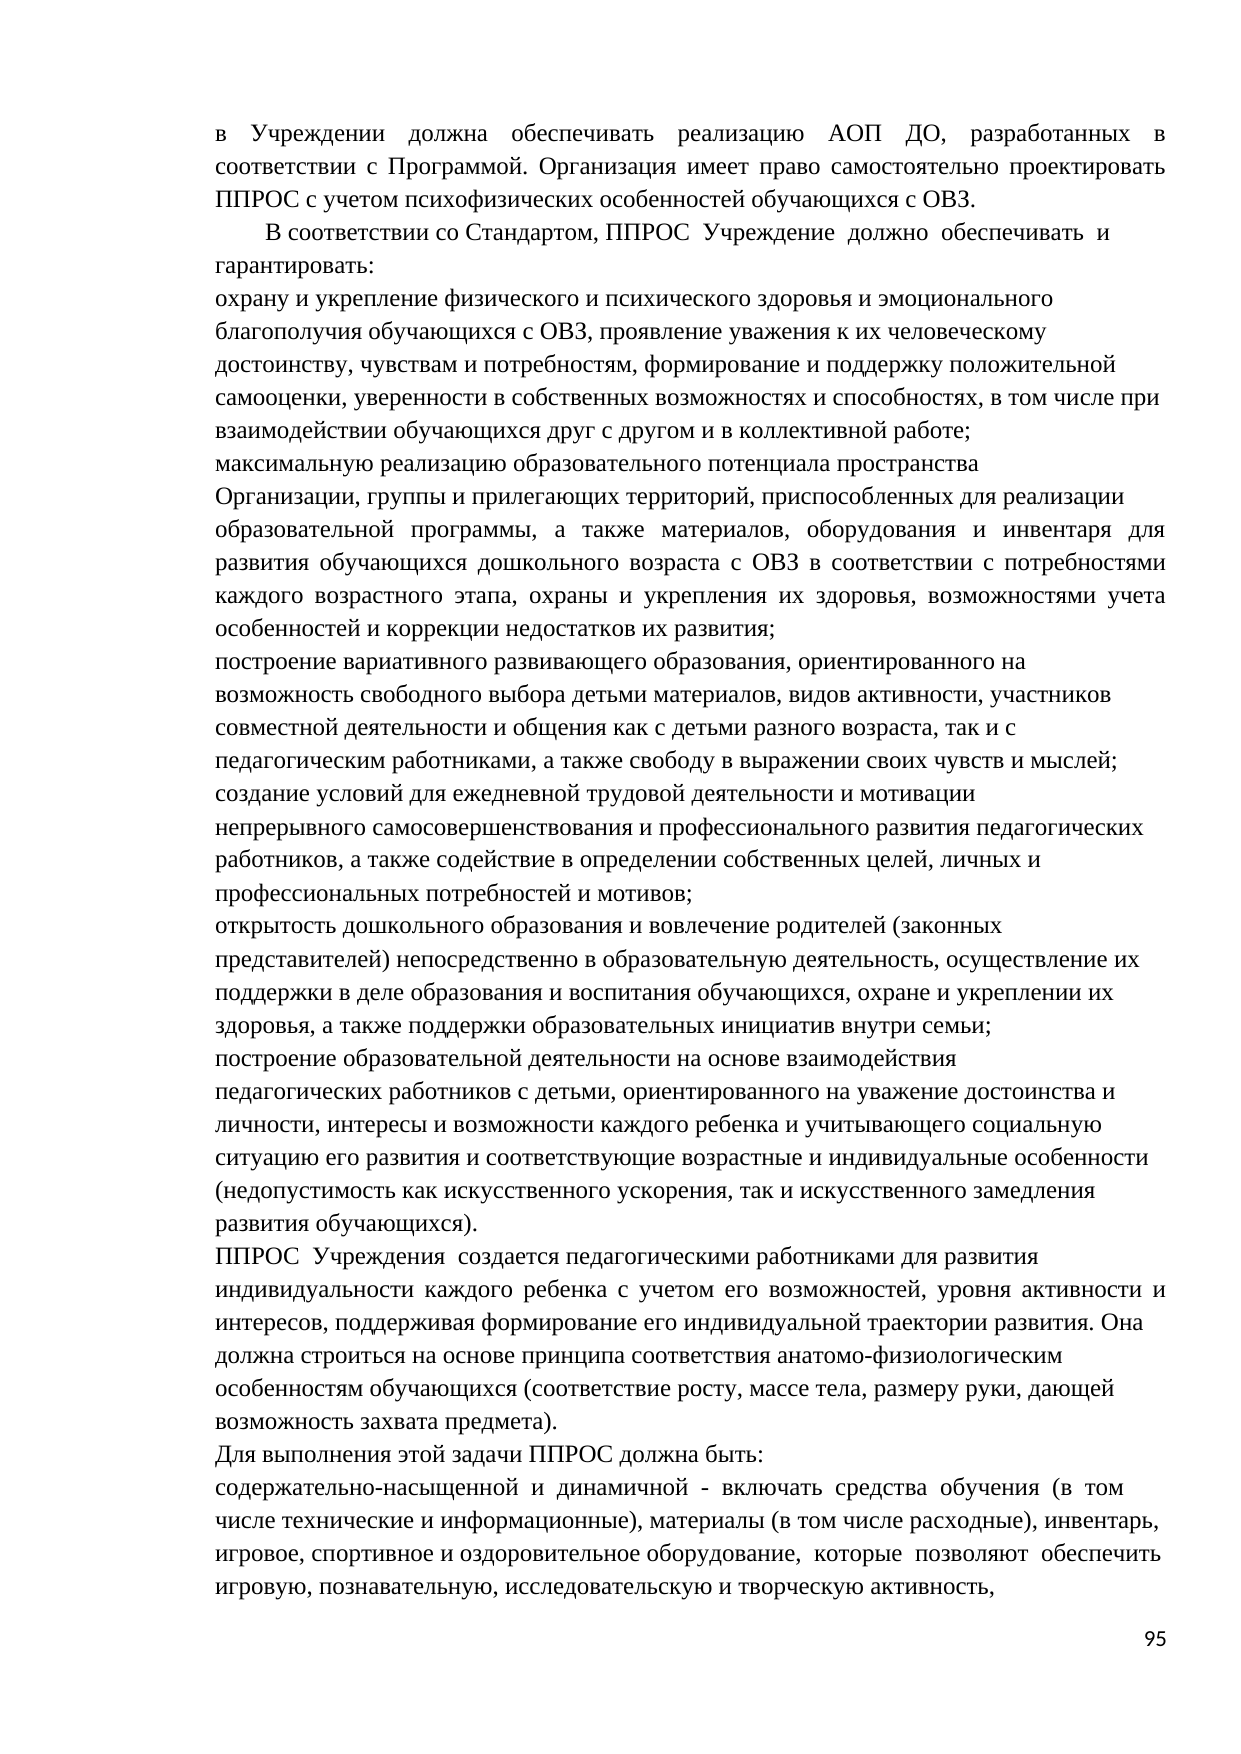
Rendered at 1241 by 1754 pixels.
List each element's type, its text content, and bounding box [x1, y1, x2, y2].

text в Учреждении должна обеспечивать реализацию АОП ДО, разработанных в соответствии с Программой. Организация имеет право самостоятельно проектировать ППРОС с учетом психофизических особенностей обучающихся с ОВЗ. [215, 118, 1167, 213]
text содержательно-насыщенной и динамичной - включать средства обучения (в том [215, 1472, 1167, 1501]
text игровую, познавательную, исследовательскую и творческую активность, [215, 1571, 1167, 1600]
text построение образовательной деятельности на основе взаимодействия [215, 1043, 1167, 1071]
text построение вариативного развивающего образования, ориентированного на [215, 646, 1167, 675]
text В соответствии со Стандартом, ППРОС Учреждение должно обеспечивать и [215, 217, 1167, 246]
text максимальную реализацию образовательного потенциала пространства [215, 448, 1167, 477]
text Организации, группы и прилегающих территорий, приспособленных для реализации [215, 481, 1167, 510]
text представителей) непосредственно в образовательную деятельность, осуществление их [215, 944, 1167, 972]
text непрерывного самосовершенствования и профессионального развития педагогических [215, 812, 1167, 840]
text совместной деятельности и общения как с детьми разного возраста, так и с [215, 712, 1167, 741]
text самооценки, уверенности в собственных возможностях и способностях, в том числе при [215, 382, 1167, 411]
text здоровья, а также поддержки образовательных инициатив внутри семьи; [215, 1010, 1167, 1038]
text достоинству, чувствам и потребностям, формирование и поддержку положительной [215, 349, 1167, 378]
text педагогическим работниками, а также свободу в выражении своих чувств и мыслей; [215, 746, 1167, 774]
text охрану и укрепление физического и психического здоровья и эмоционального [215, 283, 1167, 312]
text гарантировать: [215, 250, 1167, 279]
text открытость дошкольного образования и вовлечение родителей (законных [215, 911, 1167, 939]
text профессиональных потребностей и мотивов; [215, 878, 1167, 906]
text создание условий для ежедневной трудовой деятельности и мотивации [215, 778, 1167, 807]
text взаимодействии обучающихся друг с другом и в коллективной работе; [215, 415, 1167, 444]
text возможность свободного выбора детьми материалов, видов активности, участников [215, 679, 1167, 708]
text Для выполнения этой задачи ППРОС должна быть: [215, 1439, 1167, 1468]
text игровое, спортивное и оздоровительное оборудование, которые позволяют обеспечить [215, 1538, 1167, 1567]
text особенностям обучающихся (соответствие росту, массе тела, размеру руки, дающей [215, 1373, 1167, 1402]
text индивидуальности каждого ребенка с учетом его возможностей, уровня активности и интересов, поддерживая формирование его индивидуальной траектории развития. Она [215, 1274, 1167, 1336]
text поддержки в деле образования и воспитания обучающихся, охране и укреплении их [215, 977, 1167, 1005]
text работников, а также содействие в определении собственных целей, личных и [215, 844, 1167, 873]
text ситуацию его развития и соответствующие возрастные и индивидуальные особенности [215, 1142, 1167, 1171]
text (недопустимость как искусственного ускорения, так и искусственного замедления [215, 1175, 1167, 1203]
text возможность захвата предмета). [215, 1406, 1167, 1435]
text педагогических работников с детьми, ориентированного на уважение достоинства и [215, 1076, 1167, 1104]
text должна строиться на основе принципа соответствия анатомо-физиологическим [215, 1340, 1167, 1369]
text образовательной программы, а также материалов, оборудования и инвентаря для развития обучающихся дошкольного возраста с ОВЗ в соответствии с потребностями каждого возрастного этапа, охраны и укрепления их здоровья, возможностями учета особенностей и коррекции недостатков их развития; [215, 514, 1167, 642]
text личности, интересы и возможности каждого ребенка и учитывающего социальную [215, 1109, 1167, 1137]
text благополучия обучающихся с ОВЗ, проявление уважения к их человеческому [215, 316, 1167, 345]
text развития обучающихся). [215, 1208, 1167, 1237]
text числе технические и информационные), материалы (в том числе расходные), инвентарь, [215, 1505, 1167, 1534]
text ППРОС Учреждения создается педагогическими работниками для развития [215, 1241, 1167, 1269]
